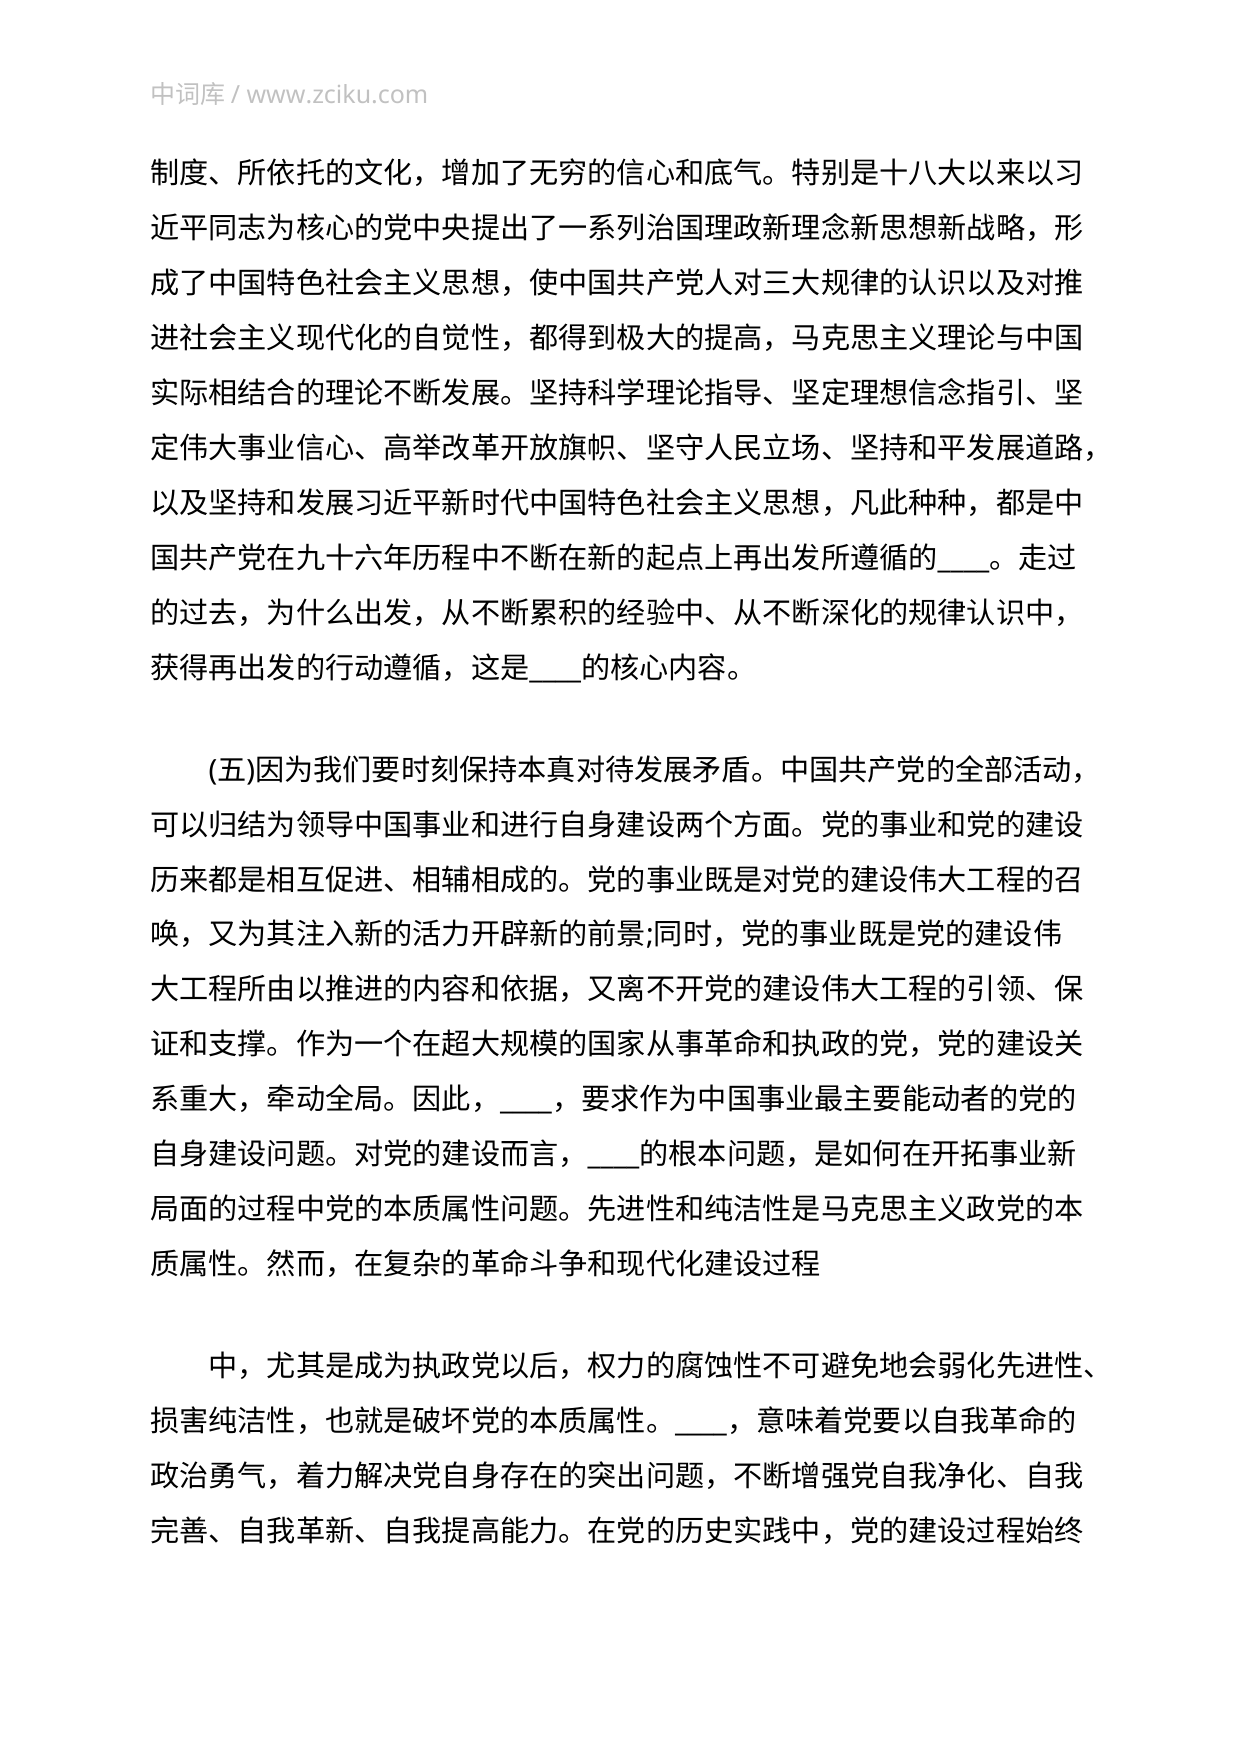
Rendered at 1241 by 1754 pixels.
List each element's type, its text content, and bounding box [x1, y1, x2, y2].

text (五)因为我们要时刻保持本真对待发展矛盾。中国共产党的全部活动，可以归结为领导中国事业和进行自身建设两个方面。党的事业和党的建设历来都是相互促进、相辅相成的。党的事业既是对党的建设伟大工程的召唤，又为其注入新的活力开辟新的前景;同时，党的事业既是党的建设伟大工程所由以推进的内容和依据，又离不开党的建设伟大工程的引领、保证和支撑。作为一个在超大规模的国家从事革命和执政的党，党的建设关系重大，牵动全局。因此，____，要求作为中国事业最主要能动者的党的自身建设问题。对党的建设而言，____的根本问题，是如何在开拓事业新局面的过程中党的本质属性问题。先进性和纯洁性是马克思主义政党的本质属性。然而，在复杂的革命斗争和现代化建设过程 [150, 746, 1090, 1283]
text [150, 1342, 1090, 1549]
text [150, 150, 1090, 687]
